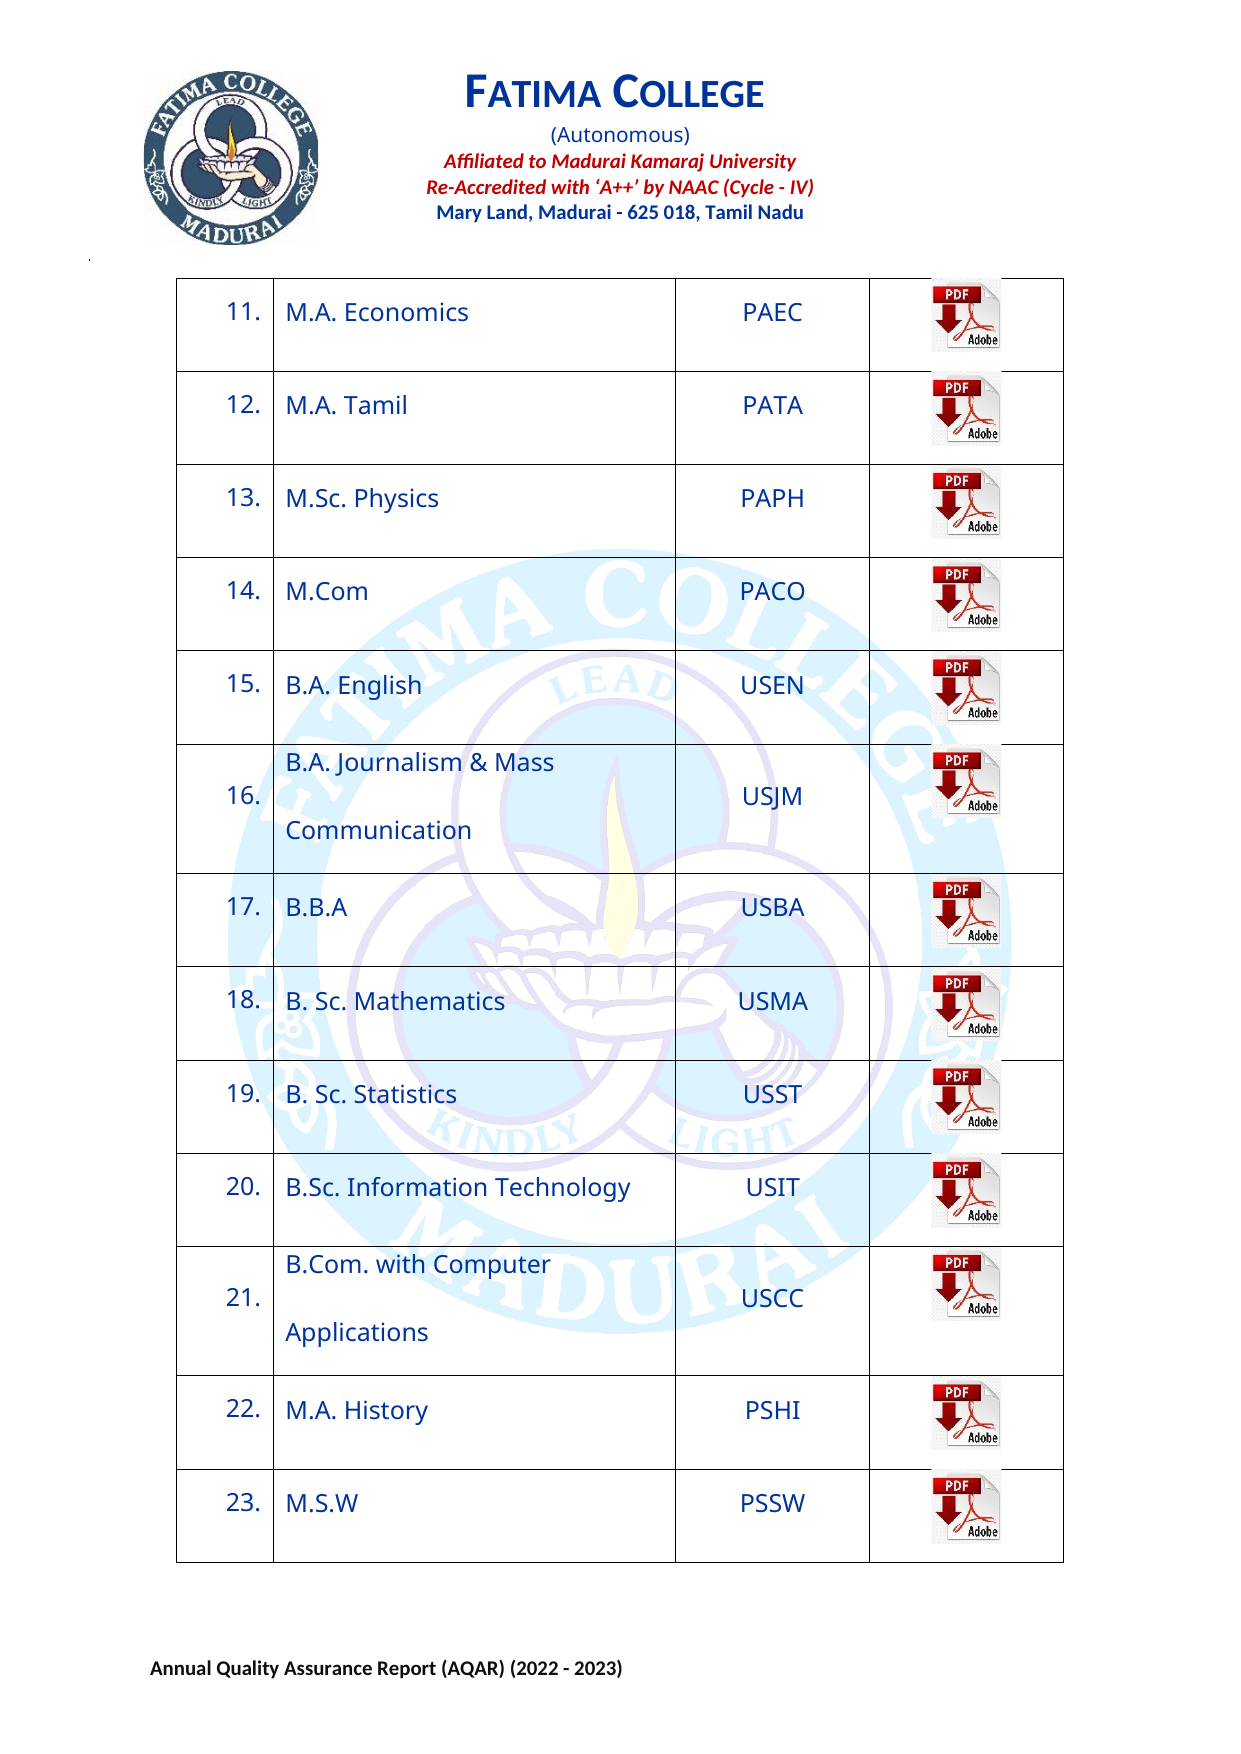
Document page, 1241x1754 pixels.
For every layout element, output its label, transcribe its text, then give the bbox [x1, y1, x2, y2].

picture [931, 1060, 1002, 1134]
table_cell B. Sc. Mathematics [274, 967, 675, 1059]
table_cell [177, 465, 273, 557]
table_cell [870, 1470, 1063, 1562]
table_cell B.A. English [274, 651, 675, 743]
table_cell [870, 1154, 1063, 1246]
picture [931, 651, 1002, 725]
table_cell PACO [676, 558, 869, 650]
table_cell [177, 1470, 273, 1562]
table_cell M.A. Economics [274, 279, 675, 371]
table_cell [177, 651, 273, 743]
table_cell [177, 1154, 273, 1246]
table_cell [177, 372, 273, 464]
table_cell [870, 967, 1063, 1059]
table_cell [870, 651, 1063, 743]
table_cell [870, 558, 1063, 650]
table_cell [870, 279, 1063, 371]
picture [931, 967, 1002, 1041]
picture [931, 465, 1002, 539]
table_cell [870, 745, 1063, 873]
table_cell B.A. Journalism & Mass Communication [274, 745, 675, 873]
table_cell [177, 1061, 273, 1153]
table_cell [177, 874, 273, 966]
table_cell M.Sc. Physics [274, 465, 675, 557]
table_cell B.Sc. Information Technology [274, 1154, 675, 1246]
table_cell PSHI [676, 1376, 869, 1469]
table_cell USBA [676, 874, 869, 966]
picture [931, 744, 1002, 818]
table_cell PATA [676, 372, 869, 464]
table_cell [177, 745, 273, 873]
table_cell B.Com. with Computer Applications [274, 1247, 675, 1375]
table_cell [870, 465, 1063, 557]
table_cell [870, 1247, 1063, 1375]
table_cell USMA [676, 967, 869, 1059]
picture [931, 1153, 1002, 1228]
table_cell [870, 372, 1063, 464]
table_cell M.A. Tamil [274, 372, 675, 464]
table_cell B.B.A [274, 874, 675, 966]
table_cell [177, 967, 273, 1059]
table_cell USST [676, 1061, 869, 1153]
table_cell PAEC [676, 279, 869, 371]
table_cell PAPH [676, 465, 869, 557]
table_cell USEN [676, 651, 869, 743]
table_cell M.Com [274, 558, 675, 650]
picture [931, 1469, 1002, 1544]
table_cell [177, 558, 273, 650]
table_cell [177, 1247, 273, 1375]
picture [931, 558, 1002, 632]
table_cell PSSW [676, 1470, 869, 1562]
picture [931, 278, 1002, 352]
table_cell [177, 279, 273, 371]
table_cell [870, 1061, 1063, 1153]
table_cell M.A. History [274, 1376, 675, 1469]
table_cell USJM [676, 745, 869, 873]
picture [931, 1376, 1002, 1450]
picture [931, 874, 1002, 948]
table_cell [870, 874, 1063, 966]
picture [931, 371, 1002, 446]
table_cell USIT [676, 1154, 869, 1246]
table_cell M.S.W [274, 1470, 675, 1562]
table_cell B. Sc. Statistics [274, 1061, 675, 1153]
picture [931, 1247, 1002, 1321]
table_cell [870, 1376, 1063, 1469]
picture [143, 71, 319, 245]
table_cell [177, 1376, 273, 1469]
table_cell USCC [676, 1247, 869, 1375]
